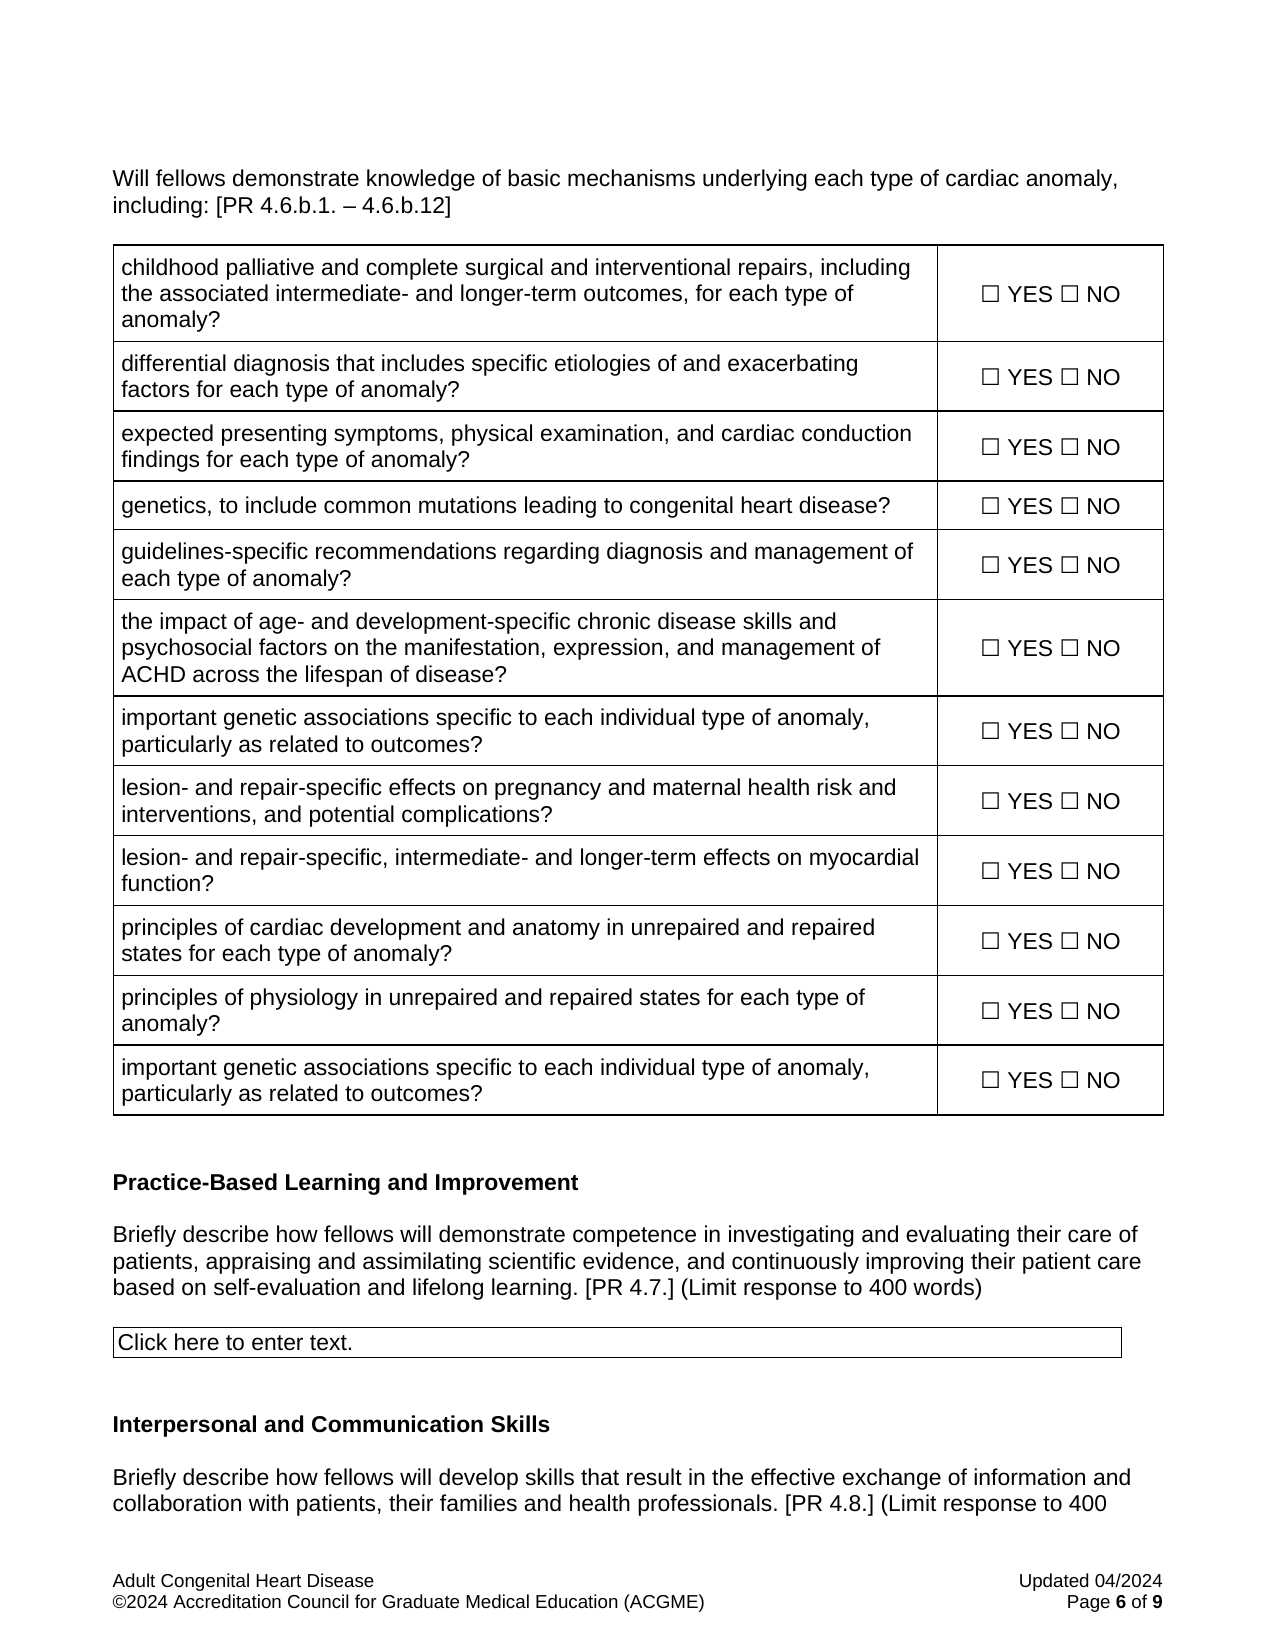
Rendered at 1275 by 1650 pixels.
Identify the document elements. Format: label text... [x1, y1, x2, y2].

text Will fellows demonstrate knowledge of basic mechanisms underlying each type of cardiac anomaly, including: [PR 4.6.b.1. – 4.6.b.12] [112, 165, 1162, 218]
table_cell lesion- and repair-specific effects on pregnancy and maternal health risk and interventions, and potential complications? [114, 766, 937, 835]
table_cell expected presenting symptoms, physical examination, and cardiac conduction findings for each type of anomaly? [114, 412, 937, 480]
table_cell principles of physiology in unrepaired and repaired states for each type of anomaly? [114, 976, 937, 1044]
table_cell YES NO [938, 906, 1163, 974]
table_cell YES NO [938, 482, 1163, 529]
table_cell YES NO [938, 412, 1163, 480]
table_cell YES NO [938, 976, 1163, 1044]
table_cell YES NO [938, 836, 1163, 904]
table_cell important genetic associations specific to each individual type of anomaly, particularly as related to outcomes? [114, 1046, 937, 1114]
table_header childhood palliative and complete surgical and interventional repairs, including the associated intermediate- and longer-term outcomes, for each type of anomaly? [114, 246, 937, 341]
table_cell YES NO [938, 697, 1163, 765]
table_cell differential diagnosis that includes specific etiologies of and exacerbating factors for each type of anomaly? [114, 342, 937, 410]
table_cell important genetic associations specific to each individual type of anomaly, particularly as related to outcomes? [114, 697, 937, 765]
table_cell lesion- and repair-specific, intermediate- and longer-term effects on myocardial function? [114, 836, 937, 904]
text Briefly describe how fellows will demonstrate competence in investigating and evaluating their care of patients, appraising and assimilating scientific evidence, and continuously improving their patient care based on self-evaluation and lifelong learning. [PR 4.7.] (Limit response to 400 words) [112, 1221, 1162, 1300]
table_cell principles of cardiac development and anatomy in unrepaired and repaired states for each type of anomaly? [114, 906, 937, 974]
table_cell genetics, to include common mutations leading to congenital heart disease? [114, 482, 937, 529]
table_cell YES NO [938, 530, 1163, 599]
table_cell YES NO [938, 766, 1163, 835]
text Practice-Based Learning and Improvement [112, 1168, 1162, 1195]
table_cell YES NO [938, 342, 1163, 410]
table_cell the impact of age- and development-specific chronic disease skills and psychosocial factors on the manifestation, expression, and management of ACHD across the lifespan of disease? [114, 600, 937, 695]
table_cell YES NO [938, 1046, 1163, 1114]
table_cell guidelines-specific recommendations regarding diagnosis and management of each type of anomaly? [114, 530, 937, 599]
text Interpersonal and Communication Skills [112, 1411, 1162, 1437]
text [112, 1463, 1162, 1516]
table_cell YES NO [938, 600, 1163, 695]
table_header YES NO [938, 246, 1163, 341]
